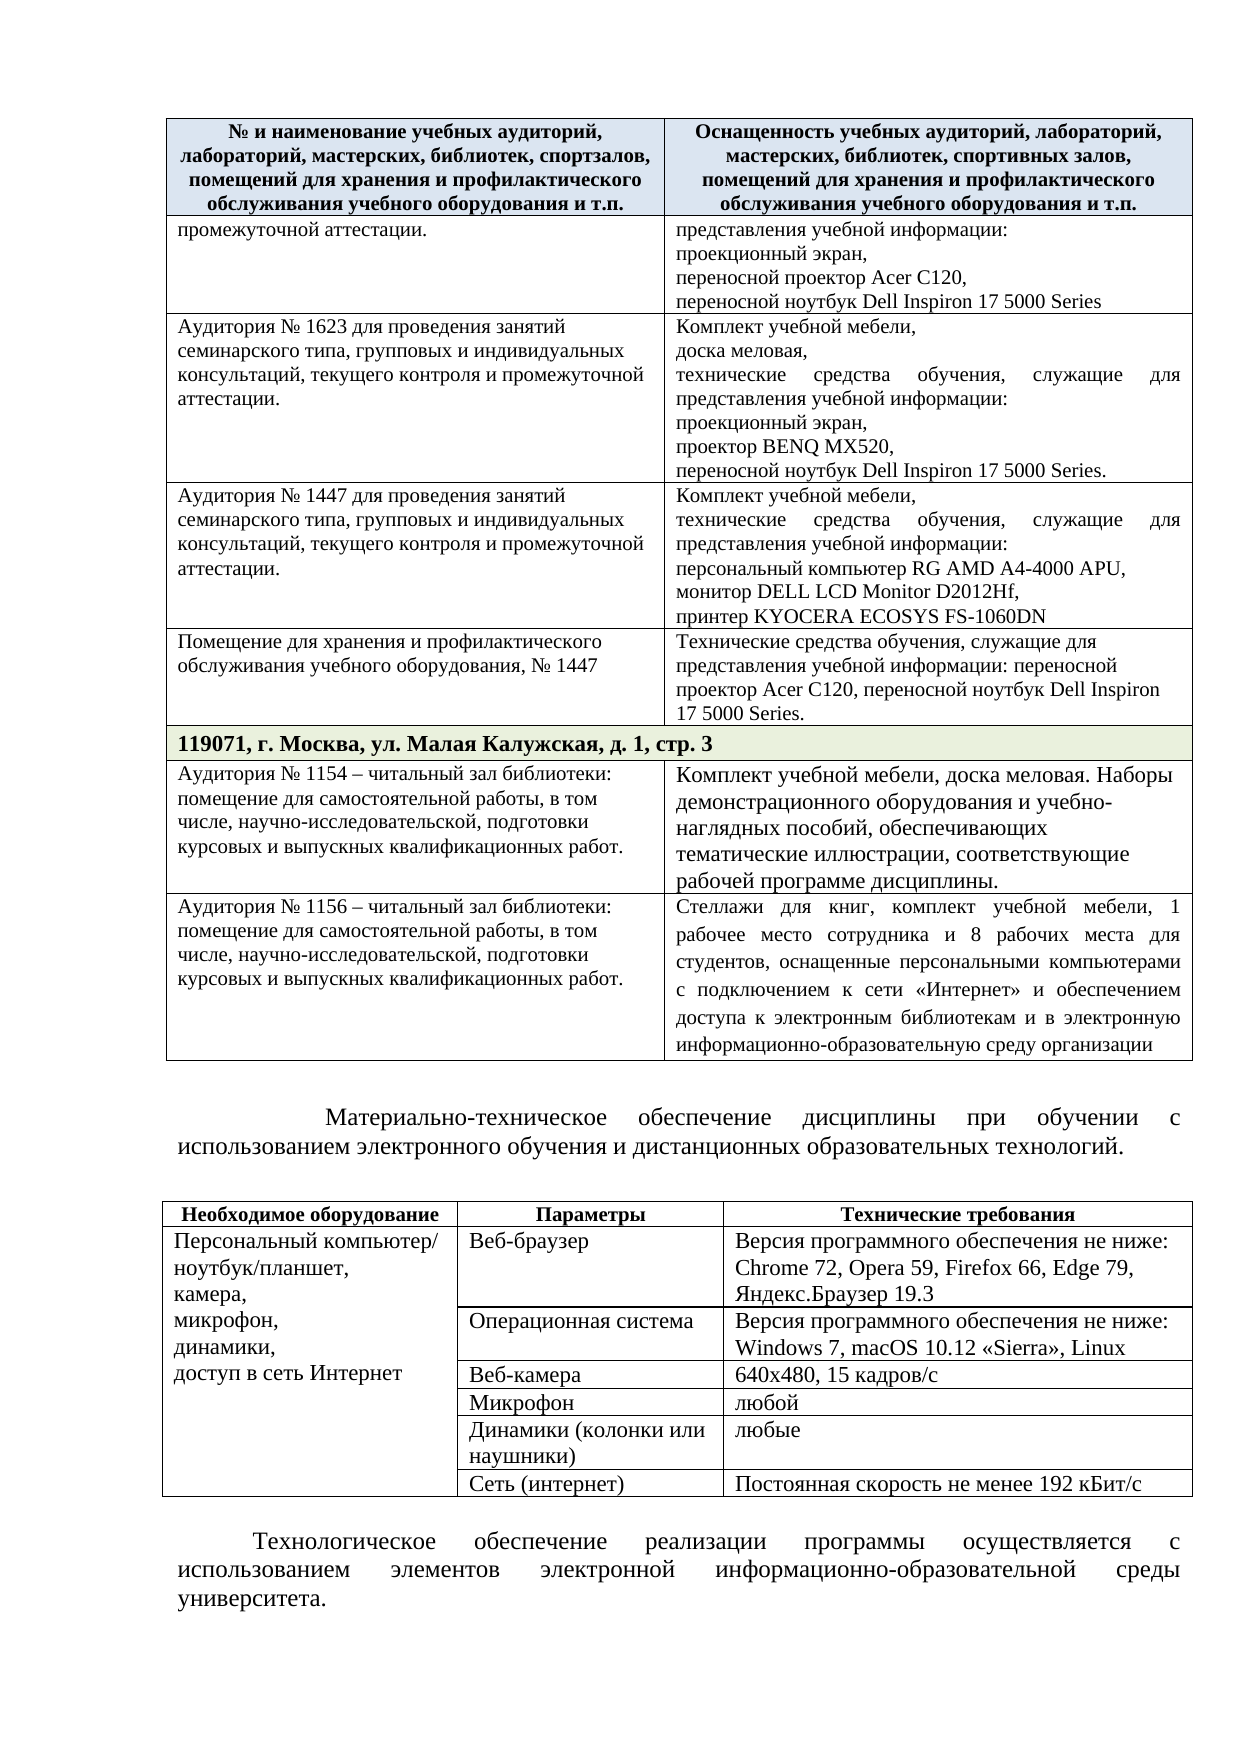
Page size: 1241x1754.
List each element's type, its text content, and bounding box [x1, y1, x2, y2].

table_cell Сеть (интернет) [458, 1470, 723, 1496]
table_cell Версия программного обеспечения не ниже: Chrome 72, Opera 59, Firefox 66, Edge 79, Яндекс.Браузер 19.3 [724, 1227, 1192, 1306]
table_cell Динамики (колонки или наушники) [458, 1416, 723, 1469]
table_cell Комплект учебной мебели, технические средства обучения, служащие для представления учебной информации: персональный компьютер RG AMD A4-4000 APU, монитор DELL LCD Monitor D2012Hf, принтер KYOCERA ECOSYS FS-1060DN [665, 483, 1192, 628]
list Технологическое обеспечение реализации программы осуществляется с использованием элементов электронной информационно-образовательной среды университета. [177, 1526, 1181, 1612]
table_cell Аудитория № 1623 для проведения занятий семинарского типа, групповых и индивидуальных консультаций, текущего контроля и промежуточной аттестации. [167, 314, 664, 482]
table_cell Аудитория № 1154 – читальный зал библиотеки: помещение для самостоятельной работы, в том числе, научно-исследовательской, подготовки курсовых и выпускных квалификационных работ. [167, 761, 664, 893]
table_cell Постоянная скорость не менее 192 кБит/с [724, 1470, 1192, 1496]
table_cell Комплект учебной мебели, доска меловая, технические средства обучения, служащие для представления учебной информации: проекционный экран, проектор BENQ MX520, переносной ноутбук Dell Inspiron 17 5000 Series. [665, 314, 1192, 482]
table_cell 119071, г. Москва, ул. Малая Калужская, д. 1, стр. 3 [167, 726, 1192, 760]
table_cell Микрофон [458, 1389, 723, 1415]
table_cell Персональный компьютер/ ноутбук/планшет, камера, микрофон, динамики, доступ в сеть Интернет [163, 1227, 457, 1496]
table_cell 640х480, 15 кадров/с [724, 1361, 1192, 1387]
table_cell Стеллажи для книг, комплект учебной мебели, 1 рабочее место сотрудника и 8 рабочих места для студентов, оснащенные персональными компьютерами с подключением к сети «Интернет» и обеспечением доступа к электронным библиотекам и в электронную информационно-образовательную среду организации [665, 894, 1192, 1060]
table_cell Аудитория № 1447 для проведения занятий семинарского типа, групповых и индивидуальных консультаций, текущего контроля и промежуточной аттестации. [167, 483, 664, 628]
table_header Технические требования [724, 1202, 1192, 1226]
list Материально-техническое обеспечение дисциплины при обучении с использованием электронного обучения и дистанционных образовательных технологий. [177, 1102, 1181, 1160]
table_cell любые [724, 1416, 1192, 1469]
table_cell Версия программного обеспечения не ниже: Windows 7, macOS 10.12 «Sierra», Linux [724, 1308, 1192, 1360]
table_cell Аудитория № 1156 – читальный зал библиотеки: помещение для самостоятельной работы, в том числе, научно-исследовательской, подготовки курсовых и выпускных квалификационных работ. [167, 894, 664, 1060]
table_cell любой [724, 1389, 1192, 1415]
table_cell Веб-браузер [458, 1227, 723, 1306]
table_cell Операционная система [458, 1308, 723, 1360]
table_header Параметры [458, 1202, 723, 1226]
table_cell Комплект учебной мебели, доска меловая. Наборы демонстрационного оборудования и учебно-наглядных пособий, обеспечивающих тематические иллюстрации, соответствующие рабочей программе дисциплины. [665, 761, 1192, 893]
table_header Необходимое оборудование [163, 1202, 457, 1226]
table_cell Веб-камера [458, 1361, 723, 1387]
table_cell Технические средства обучения, служащие для представления учебной информации: переносной проектор Acer C120, переносной ноутбук Dell Inspiron 17 5000 Series. [665, 629, 1192, 725]
table_cell Помещение для хранения и профилактического обслуживания учебного оборудования, № 1447 [167, 629, 664, 725]
